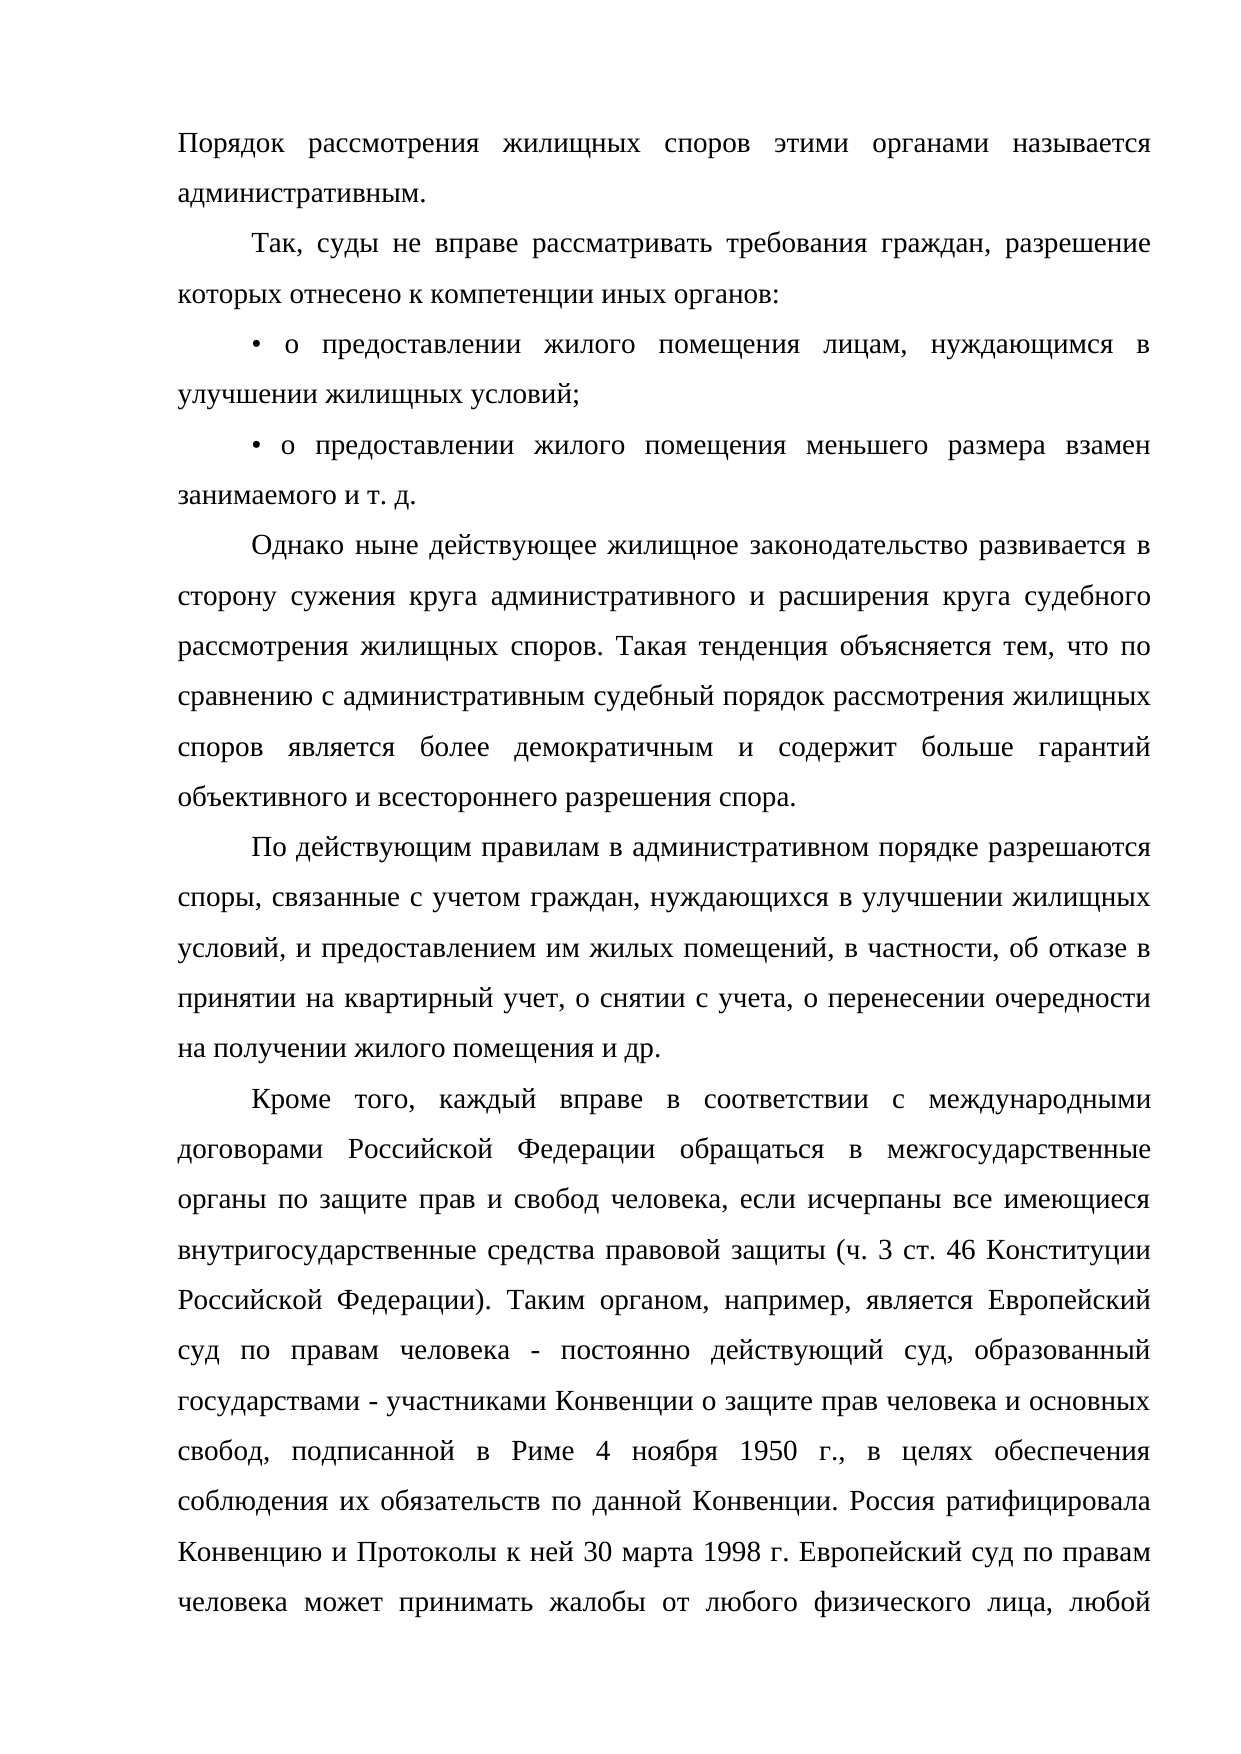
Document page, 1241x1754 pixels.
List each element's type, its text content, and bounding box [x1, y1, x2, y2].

text • о предоставлении жилого помещения лицам, нуждающимся в улучшении жилищных условий; [177, 326, 1152, 410]
text Так, суды не вправе рассматривать требования граждан, разрешение которых отнесено к компетенции иных органов: [177, 226, 1152, 309]
text • о предоставлении жилого помещения меньшего размера взамен занимаемого и т. д. [177, 427, 1152, 511]
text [177, 125, 1152, 209]
text Однако ныне действующее жилищное законодательство развивается в сторону сужения круга административного и расширения круга судебного рассмотрения жилищных споров. Такая тенденция объясняется тем, что по сравнению с административным судебный порядок рассмотрения жилищных споров является более демократичным и содержит больше гарантий объективного и всестороннего разрешения спора. [177, 527, 1152, 812]
text По действующим правилам в административном порядке разрешаются споры, связанные с учетом граждан, нуждающихся в улучшении жилищных условий, и предоставлением им жилых помещений, в частности, об отказе в принятии на квартирный учет, о снятии с учета, о перенесении очередности на получении жилого помещения и др. [177, 829, 1152, 1064]
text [177, 1081, 1152, 1617]
